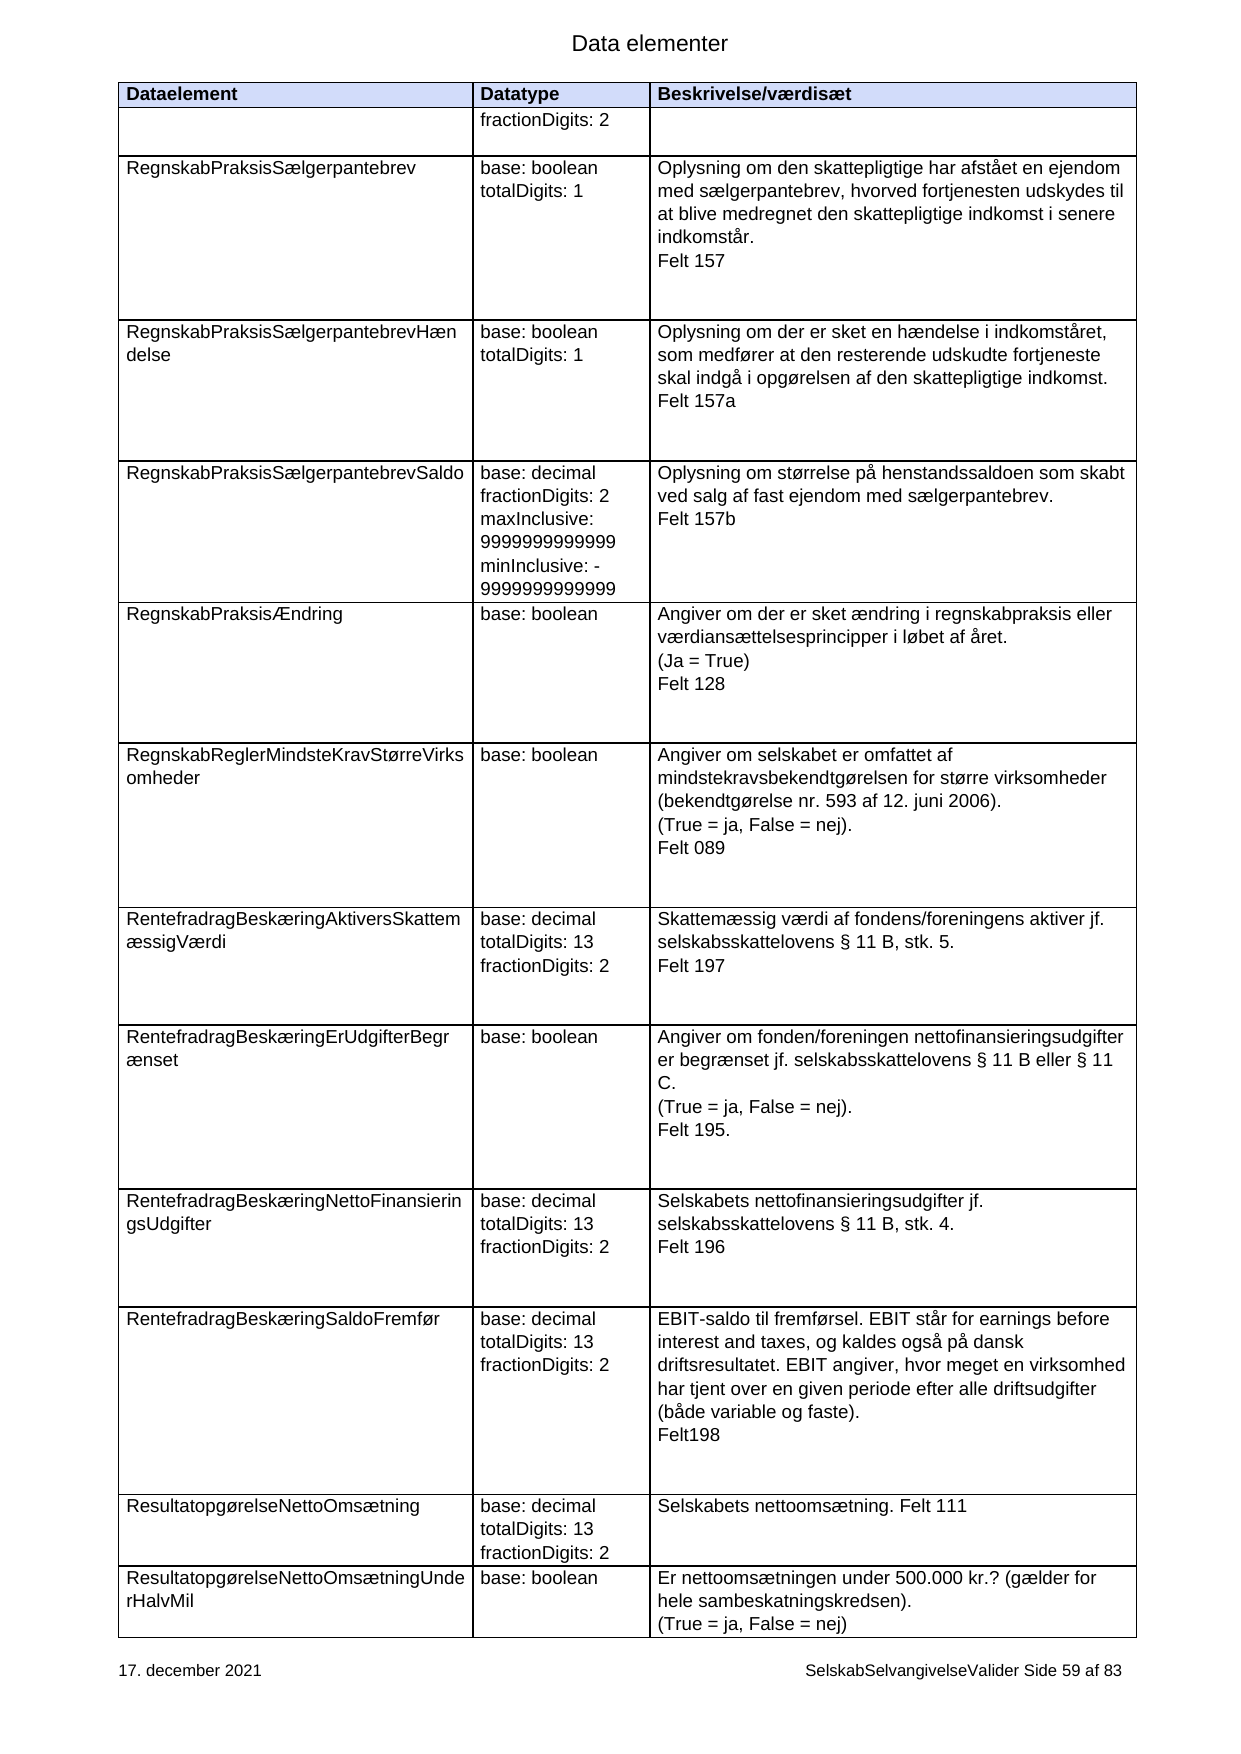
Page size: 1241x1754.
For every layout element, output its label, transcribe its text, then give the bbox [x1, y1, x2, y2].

table_cell ResultatopgørelseNettoOmsætning [119, 1495, 472, 1565]
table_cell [119, 1567, 472, 1637]
table_cell RentefradragBeskæringNettoFinansieringsUdgifter [119, 1190, 472, 1306]
table_cell base: boolean [474, 1026, 649, 1188]
table_cell Angiver om selskabet er omfattet af mindstekravsbekendtgørelsen for større virksomheder (bekendtgørelse nr. 593 af 12. juni 2006). (True = ja, False = nej). Felt 089 [651, 744, 1136, 906]
table_cell RentefradragBeskæringAktiversSkattemæssigVærdi [119, 908, 472, 1024]
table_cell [651, 108, 1136, 155]
table_cell Skattemæssig værdi af fondens/foreningens aktiver jf. selskabsskattelovens § 11 B, stk. 5. Felt 197 [651, 908, 1136, 1024]
table_cell base: boolean totalDigits: 1 [474, 157, 649, 319]
table_cell base: decimal totalDigits: 13 fractionDigits: 2 [474, 1308, 649, 1493]
table_cell Selskabets nettofinansieringsudgifter jf. selskabsskattelovens § 11 B, stk. 4. Felt 196 [651, 1190, 1136, 1306]
table_cell Oplysning om den skattepligtige har afstået en ejendom med sælgerpantebrev, hvorved fortjenesten udskydes til at blive medregnet den skattepligtige indkomst i senere indkomstår. Felt 157 [651, 157, 1136, 319]
table_cell RegnskabPraksisSælgerpantebrevHændelse [119, 321, 472, 460]
table_cell RegnskabPraksisSælgerpantebrev [119, 157, 472, 319]
table_cell RegnskabPraksisÆndring [119, 603, 472, 742]
table_cell RegnskabPraksisSælgerpantebrevSaldo [119, 462, 472, 601]
table_cell base: boolean [474, 603, 649, 742]
table_cell base: boolean [474, 744, 649, 906]
table_header Beskrivelse/værdisæt [651, 83, 1136, 107]
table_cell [651, 1567, 1136, 1637]
table_header Datatype [474, 83, 649, 107]
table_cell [119, 108, 472, 155]
table_cell RentefradragBeskæringSaldoFremfør [119, 1308, 472, 1493]
table_cell Oplysning om der er sket en hændelse i indkomståret, som medfører at den resterende udskudte fortjeneste skal indgå i opgørelsen af den skattepligtige indkomst. Felt 157a [651, 321, 1136, 460]
table_cell RentefradragBeskæringErUdgifterBegrænset [119, 1026, 472, 1188]
table_cell base: boolean [474, 1567, 649, 1637]
table_cell base: decimal totalDigits: 13 fractionDigits: 2 [474, 1495, 649, 1565]
table_cell Angiver om fonden/foreningen nettofinansieringsudgifter er begrænset jf. selskabsskattelovens § 11 B eller § 11 C. (True = ja, False = nej). Felt 195. [651, 1026, 1136, 1188]
table_header Dataelement [119, 83, 472, 107]
table_cell base: decimal totalDigits: 13 fractionDigits: 2 [474, 1190, 649, 1306]
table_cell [474, 108, 649, 155]
table_cell Selskabets nettoomsætning. Felt 111 [651, 1495, 1136, 1565]
table_cell Angiver om der er sket ændring i regnskabpraksis eller værdiansættelsesprincipper i løbet af året. (Ja = True) Felt 128 [651, 603, 1136, 742]
table_cell Oplysning om størrelse på henstandssaldoen som skabt ved salg af fast ejendom med sælgerpantebrev. Felt 157b [651, 462, 1136, 601]
table_cell base: decimal fractionDigits: 2 maxInclusive: 9999999999999 minInclusive: -9999999999999 [474, 462, 649, 601]
table_cell base: decimal totalDigits: 13 fractionDigits: 2 [474, 908, 649, 1024]
table_cell EBIT-saldo til fremførsel. EBIT står for earnings before interest and taxes, og kaldes også på dansk driftsresultatet. EBIT angiver, hvor meget en virksomhed har tjent over en given periode efter alle driftsudgifter (både variable og faste). Felt198 [651, 1308, 1136, 1493]
table_cell RegnskabReglerMindsteKravStørreVirksomheder [119, 744, 472, 906]
table_cell base: boolean totalDigits: 1 [474, 321, 649, 460]
